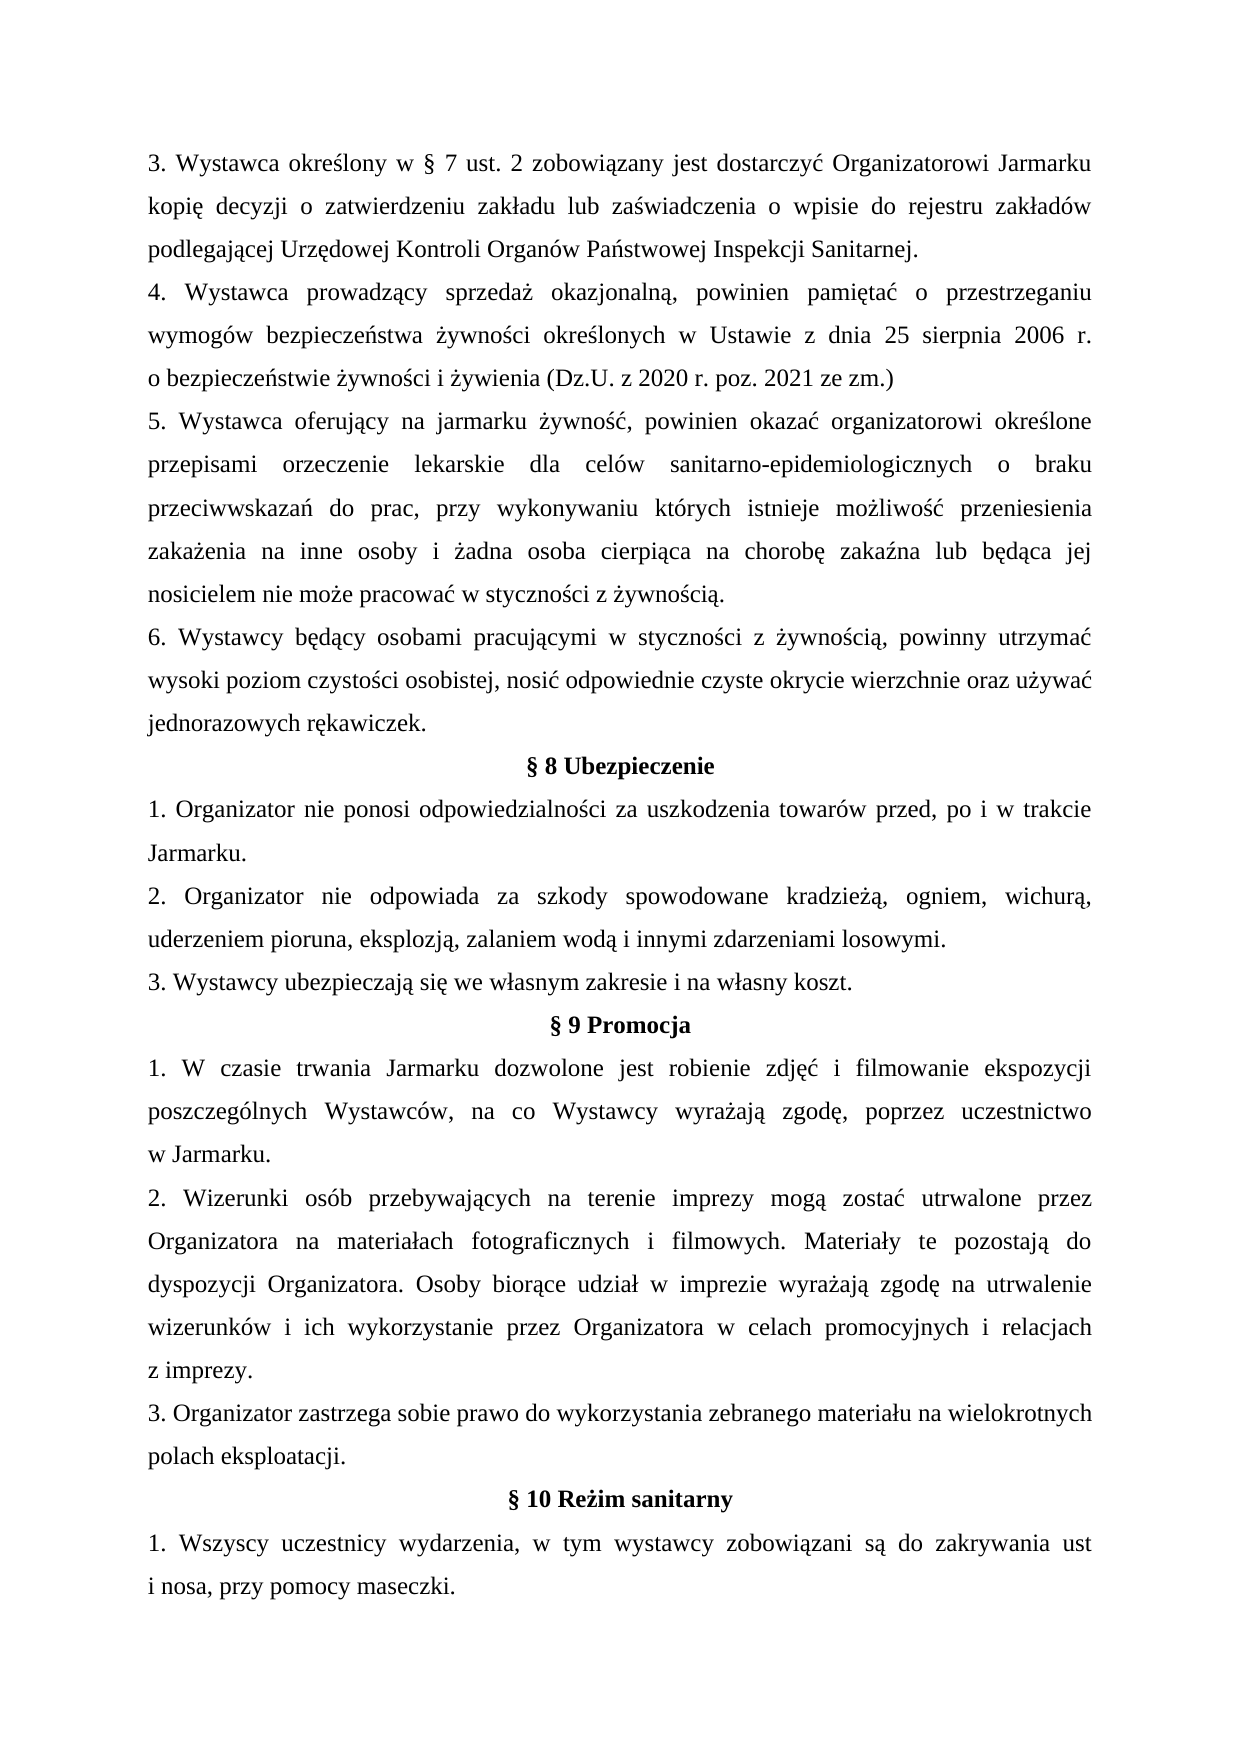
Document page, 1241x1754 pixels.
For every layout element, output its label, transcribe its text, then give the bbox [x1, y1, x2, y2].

text 3. Organizator zastrzega sobie prawo do wykorzystania zebranego materiału na wielokrotnych polach eksploatacji. [148, 1398, 1093, 1470]
text 1. W czasie trwania Jarmarku dozwolone jest robienie zdjęć i filmowanie ekspozycji poszczególnych Wystawców, na co Wystawcy wyrażają zgodę, poprzez uczestnictwo w Jarmarku. [148, 1053, 1093, 1168]
text 2. Wizerunki osób przebywających na terenie imprezy mogą zostać utrwalone przez Organizatora na materiałach fotograficznych i filmowych. Materiały te pozostają do dyspozycji Organizatora. Osoby biorące udział w imprezie wyrażają zgodę na utrwalenie wizerunków i ich wykorzystanie przez Organizatora w celach promocyjnych i relacjach z imprezy. [148, 1183, 1093, 1384]
text § 8 Ubezpieczenie [148, 751, 1093, 780]
text 3. Wystawcy ubezpieczają się we własnym zakresie i na własny koszt. [148, 967, 1093, 996]
text § 9 Promocja [148, 1010, 1093, 1039]
text 4. Wystawca prowadzący sprzedaż okazjonalną, powinien pamiętać o przestrzeganiu wymogów bezpieczeństwa żywności określonych w Ustawie z dnia 25 sierpnia 2006 r. o bezpieczeństwie żywności i żywienia (Dz.U. z 2020 r. poz. 2021 ze zm.) [148, 277, 1093, 392]
text 5. Wystawca oferujący na jarmarku żywność, powinien okazać organizatorowi określone przepisami orzeczenie lekarskie dla celów sanitarno-epidemiologicznych o braku przeciwwskazań do prac, przy wykonywaniu których istnieje możliwość przeniesienia zakażenia na inne osoby i żadna osoba cierpiąca na chorobę zakaźna lub będąca jej nosicielem nie może pracować w styczności z żywnością. [148, 406, 1093, 608]
text 2. Organizator nie odpowiada za szkody spowodowane kradzieżą, ogniem, wichurą, uderzeniem pioruna, eksplozją, zalaniem wodą i innymi zdarzeniami losowymi. [148, 881, 1093, 953]
text 6. Wystawcy będący osobami pracującymi w styczności z żywnością, powinny utrzymać wysoki poziom czystości osobistej, nosić odpowiednie czyste okrycie wierzchnie oraz używać jednorazowych rękawiczek. [148, 622, 1093, 737]
text 1. Organizator nie ponosi odpowiedzialności za uszkodzenia towarów przed, po i w trakcie Jarmarku. [148, 794, 1093, 866]
text 1. Wszyscy uczestnicy wydarzenia, w tym wystawcy zobowiązani są do zakrywania ust i nosa, przy pomocy maseczki. [148, 1528, 1093, 1599]
text § 10 Reżim sanitarny [148, 1484, 1093, 1513]
text 3. Wystawca określony w § 7 ust. 2 zobowiązany jest dostarczyć Organizatorowi Jarmarku kopię decyzji o zatwierdzeniu zakładu lub zaświadczenia o wpisie do rejestru zakładów podlegającej Urzędowej Kontroli Organów Państwowej Inspekcji Sanitarnej. [148, 148, 1093, 263]
